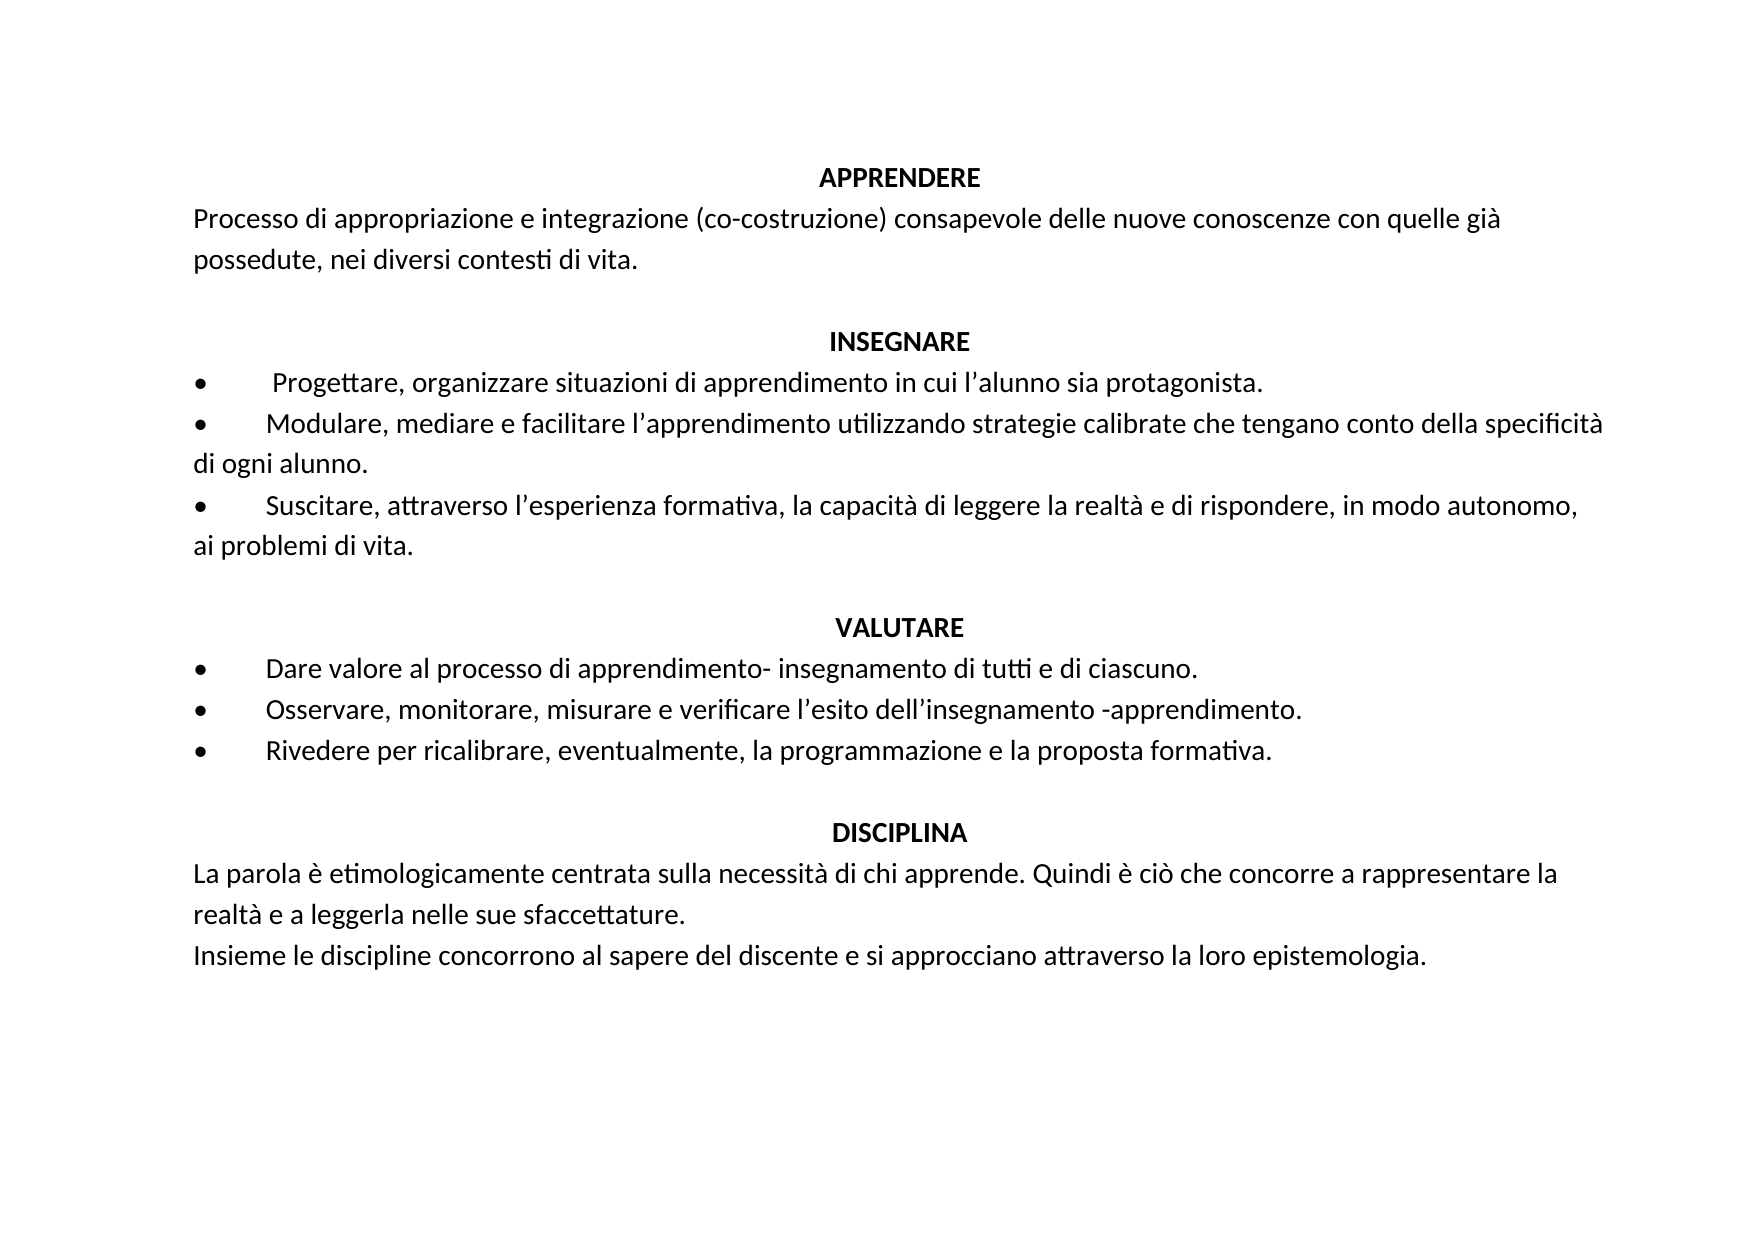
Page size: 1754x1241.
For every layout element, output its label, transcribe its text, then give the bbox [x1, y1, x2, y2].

text La parola è etimologicamente centrata sulla necessità di chi apprende. Quindi è ciò che concorre a rappresentare la realtà e a leggerla nelle sue sfaccettature. [193, 855, 1606, 932]
text APPRENDERE [193, 159, 1606, 195]
text • Osservare, monitorare, misurare e verificare l’esito dell’insegnamento -apprendimento. [193, 691, 1606, 727]
text • Modulare, mediare e facilitare l’apprendimento utilizzando strategie calibrate che tengano conto della specificità di ogni alunno. [193, 405, 1606, 481]
text Processo di appropriazione e integrazione (co-costruzione) consapevole delle nuove conoscenze con quelle già possedute, nei diversi contesti di vita. [193, 200, 1606, 277]
text • Rivedere per ricalibrare, eventualmente, la programmazione e la proposta formativa. [193, 732, 1606, 768]
text INSEGNARE [193, 323, 1606, 358]
text DISCIPLINA [193, 814, 1606, 850]
text Insieme le discipline concorrono al sapere del discente e si approcciano attraverso la loro epistemologia. [193, 937, 1606, 972]
text • Suscitare, attraverso l’esperienza formativa, la capacità di leggere la realtà e di rispondere, in modo autonomo, ai problemi di vita. [193, 487, 1606, 563]
text VALUTARE [193, 609, 1606, 645]
text • Dare valore al processo di apprendimento- insegnamento di tutti e di ciascuno. [193, 650, 1606, 686]
text • Progettare, organizzare situazioni di apprendimento in cui l’alunno sia protagonista. [193, 364, 1606, 399]
